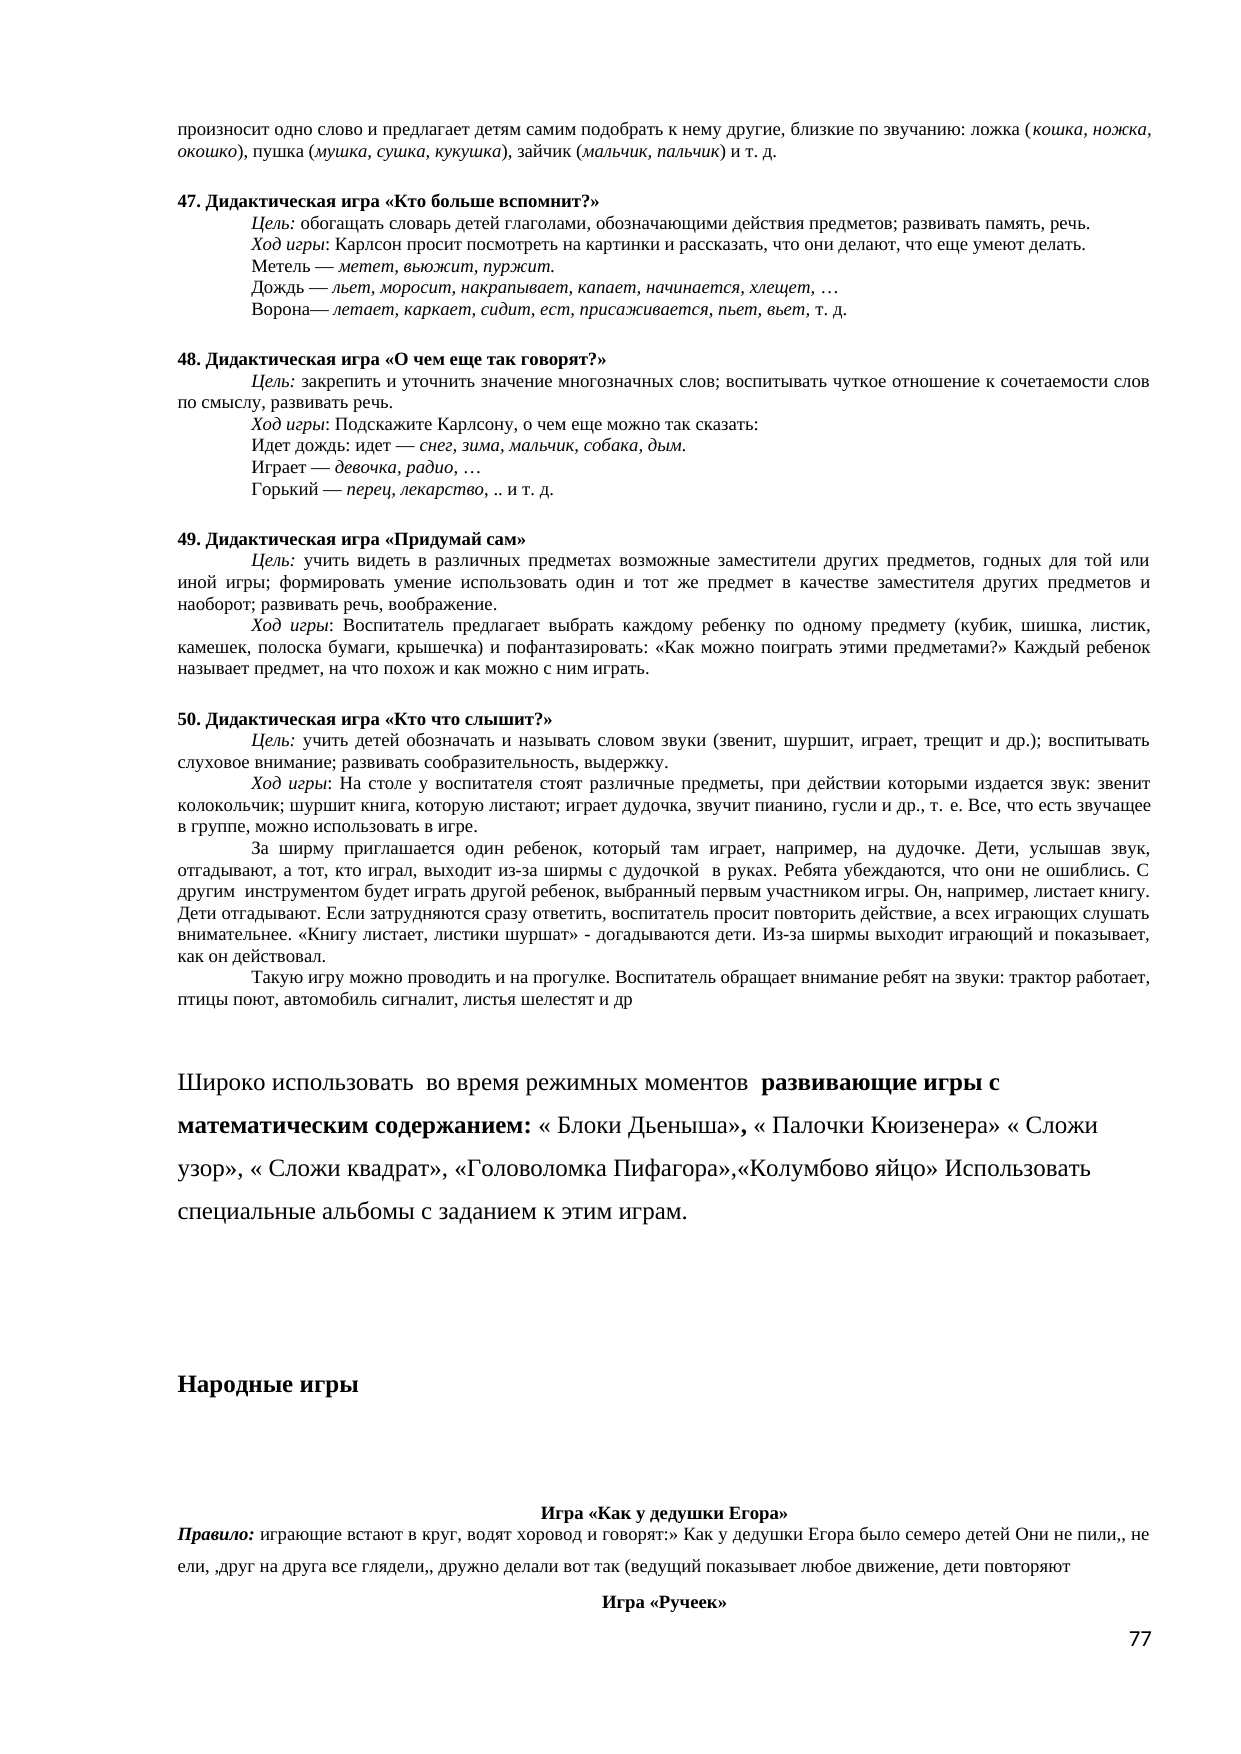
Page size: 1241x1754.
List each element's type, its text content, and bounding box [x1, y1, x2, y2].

text 48. Дидактическая игра «О чем еще так говорят?» [177, 348, 1152, 370]
text Правило: играющие встают в круг, водят хоровод и говорят:» Как у дедушки Егора было семеро детей Они не пили,, не ели, ,друг на друга все глядели,, дружно делали вот так (ведущий показывает любое движение, дети повторяют [177, 1523, 1152, 1577]
text Горький — перец, лекарство, .. и т. д. [177, 477, 1152, 499]
text Цель: учить детей обозначать и называть словом звуки (звенит, шуршит, играет, трещит и др.); воспитывать слуховое внимание; развивать сообразительность, выдержку. [177, 729, 1152, 772]
text Игра «Ручеек» [177, 1588, 1152, 1613]
text Народные игры [177, 1369, 1152, 1397]
text 49. Дидактическая игра «Придумай сам» [177, 528, 1152, 549]
text Ход игры: Воспитатель предлагает выбрать каждому ребенку по одному предмету (кубик, шишка, листик, камешек, полоска бумаги, крышечка) и пофантазировать: «Как можно поиграть этими предметами?» Каждый ребенок называет предмет, на что похож и как можно с ним играть. [177, 614, 1152, 679]
text Игра «Как у дедушки Егора» [177, 1498, 1152, 1523]
text Идет дождь: идет — снег, зима, мальчик, собака, дым. [177, 434, 1152, 456]
text Метель — метет, вьюжит, пуржит. [177, 255, 1152, 276]
text За ширму приглашается один ребенок, который там играет, например, на дудочке. Дети, услышав звук, отгадывают, а тот, кто играл, выходит из-за ширмы с дудочкой в руках. Ребята убеждаются, что они не ошиблись. С другим инструментом будет играть другой ребенок, выбранный первым участником игры. Он, например, листает книгу. Дети отгадывают. Если затрудняются сразу ответить, воспитатель просит повторить действие, а всех играющих слушать внимательнее. «Книгу листает, листики шуршат» - догадываются дети. Из-за ширмы выходит играющий и показывает, как он действовал. [177, 837, 1152, 966]
text Такую игру можно проводить и на прогулке. Воспитатель обращает внимание ребят на звуки: трактор работает, птицы поют, автомобиль сигналит, листья шелестят и др [177, 966, 1152, 1009]
text Ход игры: Карлсон просит посмотреть на картинки и рассказать, что они делают, что еще умеют делать. [177, 233, 1152, 255]
text Играет — девочка, радио, … [177, 456, 1152, 477]
text Цель: учить видеть в различных предметах возможные заместители других предметов, годных для той или иной игры; формировать умение использовать один и тот же предмет в качестве заместителя других предметов и наоборот; развивать речь, воображение. [177, 549, 1152, 614]
text Ход игры: Подскажите Карлсону, о чем еще можно так сказать: [177, 413, 1152, 434]
text Дождь — льет, моросит, накрапывает, капает, начинается, хлещет, … [177, 276, 1152, 298]
text Цель: закрепить и уточнить значение многозначных слов; воспитывать чуткое отношение к сочетаемости слов по смыслу, развивать речь. [177, 370, 1152, 413]
text Широко использовать во время режимных моментов развивающие игры с математическим содержанием: « Блоки Дьеныша», « Палочки Кюизенера» « Сложи узор», « Сложи квадрат», «Головоломка Пифагора»,«Колумбово яйцо» Использовать специальные альбомы с заданием к этим играм. [177, 1067, 1152, 1225]
text 50. Дидактическая игра «Кто что слышит?» [177, 707, 1152, 729]
text 47. Дидактическая игра «Кто больше вспомнит?» [177, 190, 1152, 212]
text Цель: обогащать словарь детей глаголами, обозначающими действия предметов; развивать память, речь. [177, 212, 1152, 233]
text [177, 118, 1152, 161]
text Ход игры: На столе у воспитателя стоят различные предметы, при действии которыми издается звук: звенит колокольчик; шуршит книга, которую листают; играет дудочка, звучит пианино, гусли и др., т. е. Все, что есть звучащее в группе, можно использовать в игре. [177, 772, 1152, 837]
text Ворона— летает, каркает, сидит, ест, присаживается, пьет, вьет, т. д. [177, 298, 1152, 319]
